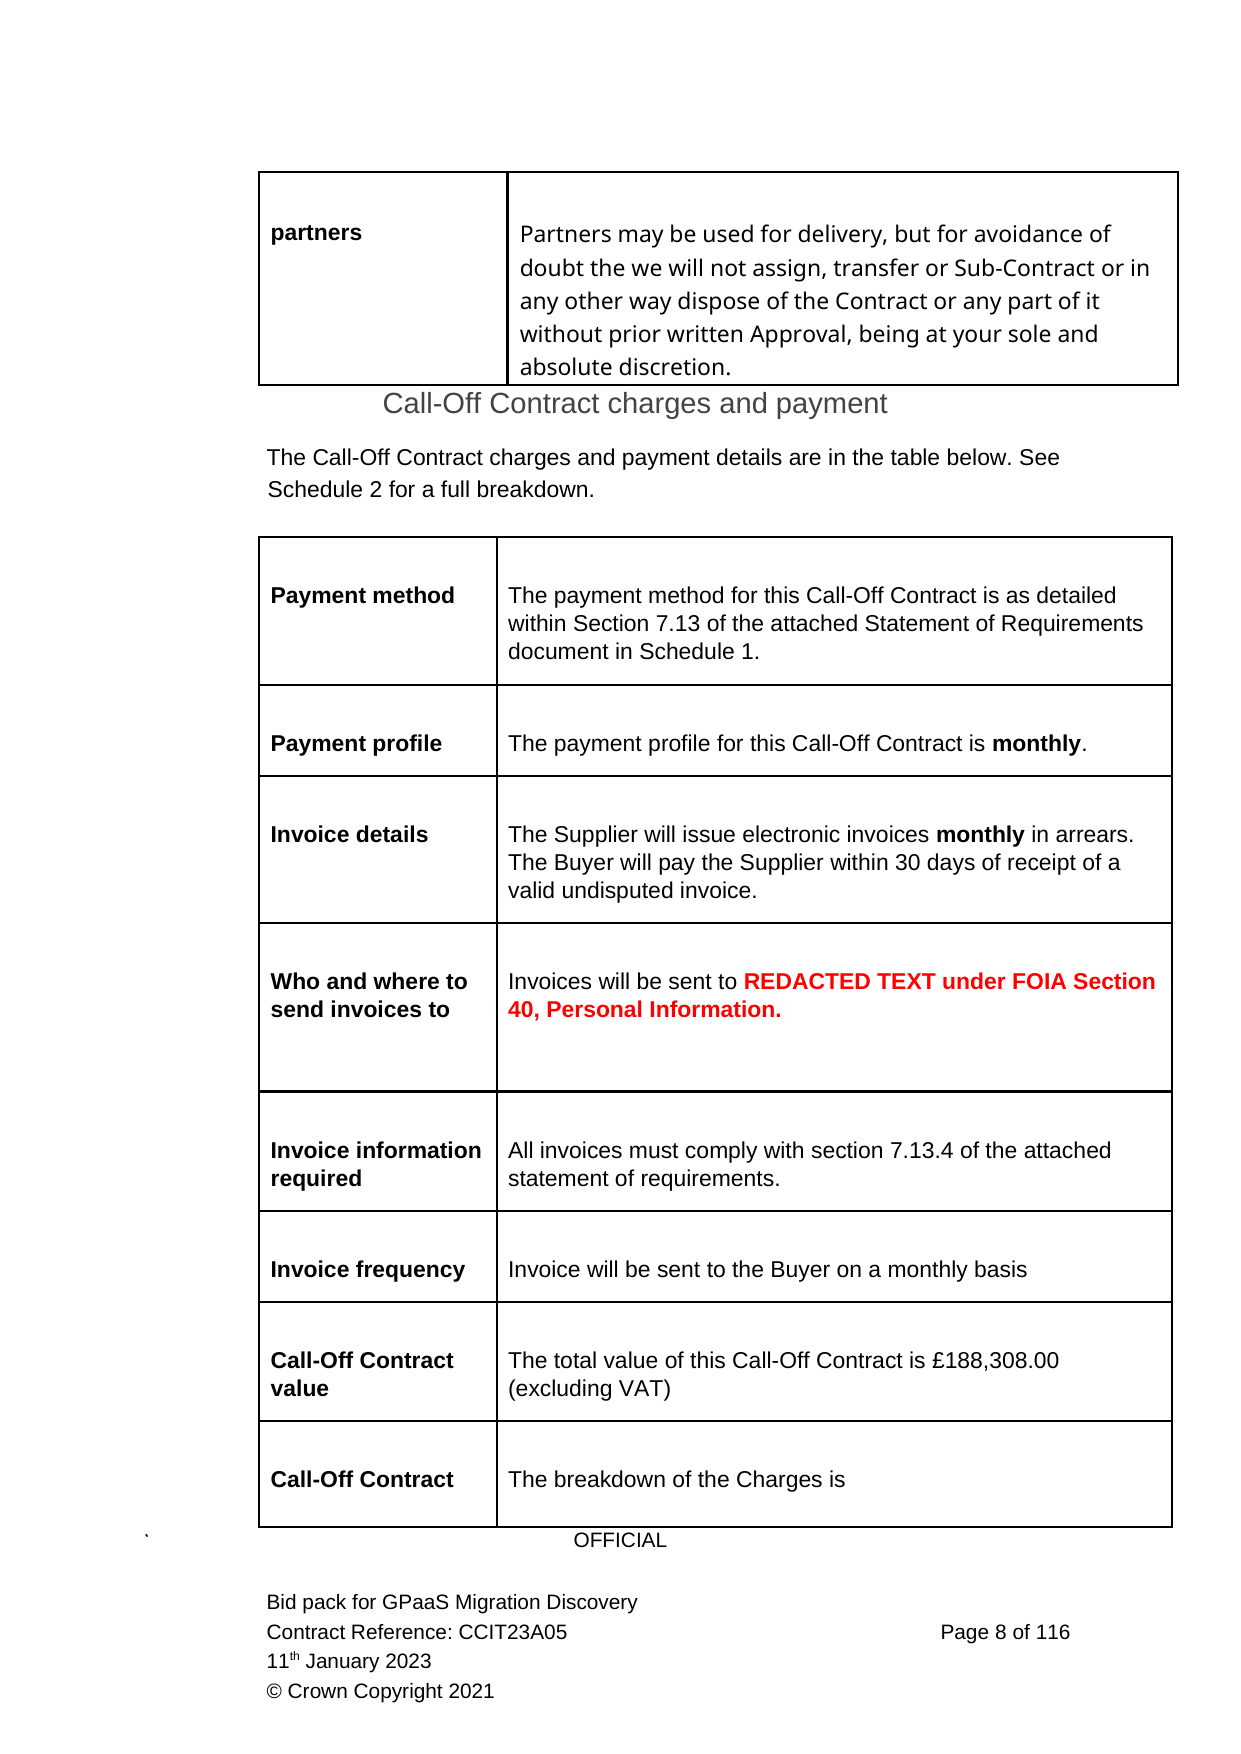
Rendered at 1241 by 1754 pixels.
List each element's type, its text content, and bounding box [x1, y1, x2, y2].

text The Call-Off Contract charges and payment details are in the table below. See Schedule 2 for a full breakdown. [266, 443, 1089, 502]
table_cell The payment profile for this Call-Off Contract is monthly. [498, 686, 1171, 775]
table_cell Payment profile [260, 686, 496, 775]
table_cell Invoice information required [260, 1093, 496, 1209]
table_header Payment method [260, 538, 496, 683]
table_cell The Supplier will issue electronic invoices monthly in arrears. The Buyer will pay the Supplier within 30 days of receipt of a valid undisputed invoice. [498, 777, 1171, 922]
table_cell Invoice details [260, 777, 496, 922]
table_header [260, 173, 506, 384]
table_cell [498, 1422, 1171, 1526]
table_cell Who and where to send invoices to [260, 924, 496, 1090]
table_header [509, 173, 1177, 384]
subtitle Call-Off Contract charges and payment [266, 386, 1090, 419]
table_cell Invoice frequency [260, 1212, 496, 1301]
table_cell The total value of this Call-Off Contract is £188,308.00 (excluding VAT) [498, 1303, 1171, 1420]
table_cell Call-Off Contract value [260, 1303, 496, 1420]
table_cell All invoices must comply with section 7.13.4 of the attached statement of requirements. [498, 1093, 1171, 1209]
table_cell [260, 1422, 496, 1526]
table_header The payment method for this Call-Off Contract is as detailed within Section 7.13 of the attached Statement of Requirements document in Schedule 1. [498, 538, 1171, 683]
table_cell Invoices will be sent to REDACTED TEXT under FOIA Section 40, Personal Information. [498, 924, 1171, 1090]
table_cell Invoice will be sent to the Buyer on a monthly basis [498, 1212, 1171, 1301]
